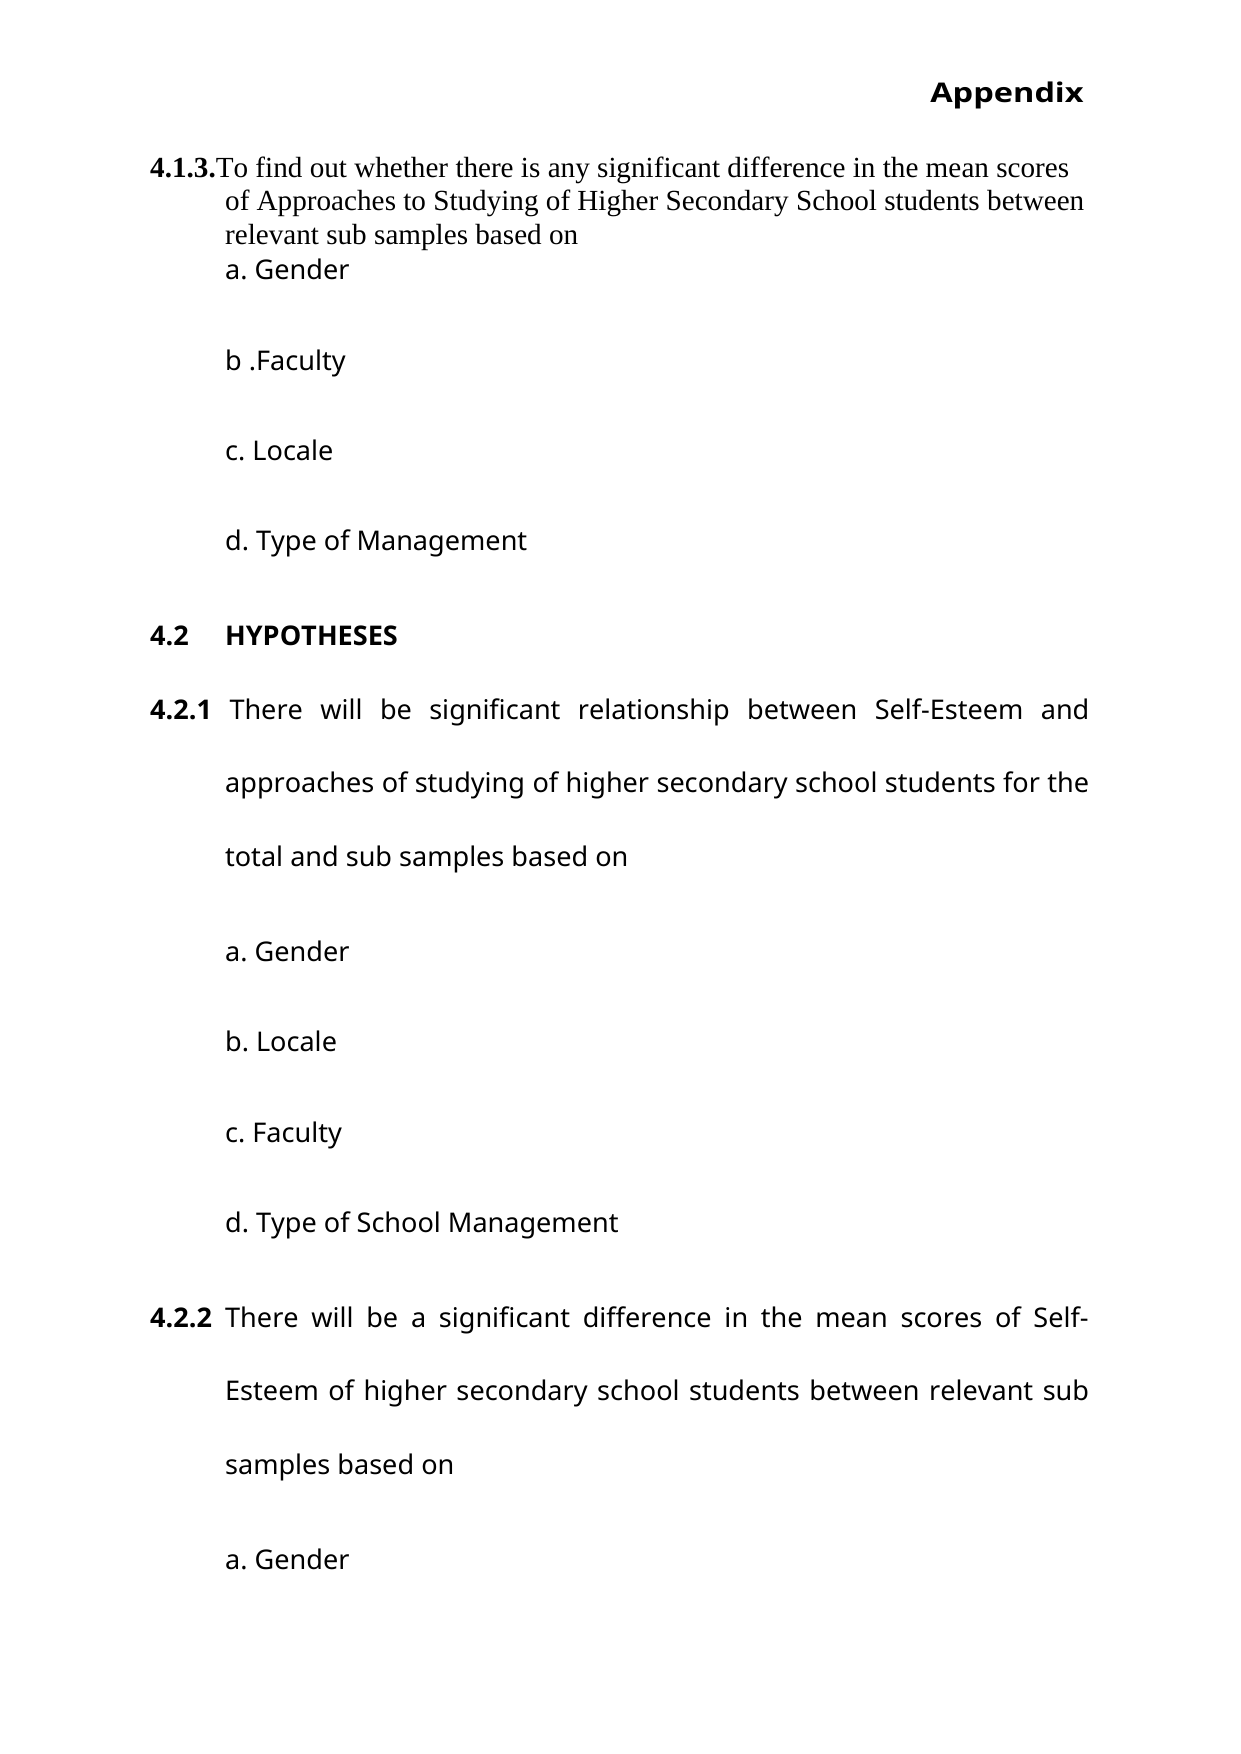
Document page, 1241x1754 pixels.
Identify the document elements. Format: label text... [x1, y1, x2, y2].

text a. Gender [225, 1540, 1090, 1577]
text d. Type of School Management [225, 1203, 1090, 1240]
text c. Locale [225, 431, 1090, 468]
text d. Type of Management [225, 522, 1090, 559]
text b. Locale [225, 1023, 1090, 1059]
list HYPOTHESES [150, 616, 1090, 653]
text 4.2.1 There will be significant relationship between Self-Esteem and approaches of studying of higher secondary school students for the total and sub samples based on [150, 690, 1090, 874]
text b .Faculty [225, 341, 1090, 378]
text a. Gender [225, 251, 1090, 287]
text a. Gender [225, 932, 1090, 969]
text 4.1.3.To find out whether there is any significant difference in the mean scores of Approaches to Studying of Higher Secondary School students between relevant sub samples based on [150, 150, 1090, 251]
text c. Faculty [225, 1113, 1090, 1150]
list There will be a significant difference in the mean scores of Self-Esteem of higher secondary school students between relevant sub samples based on [150, 1298, 1090, 1482]
